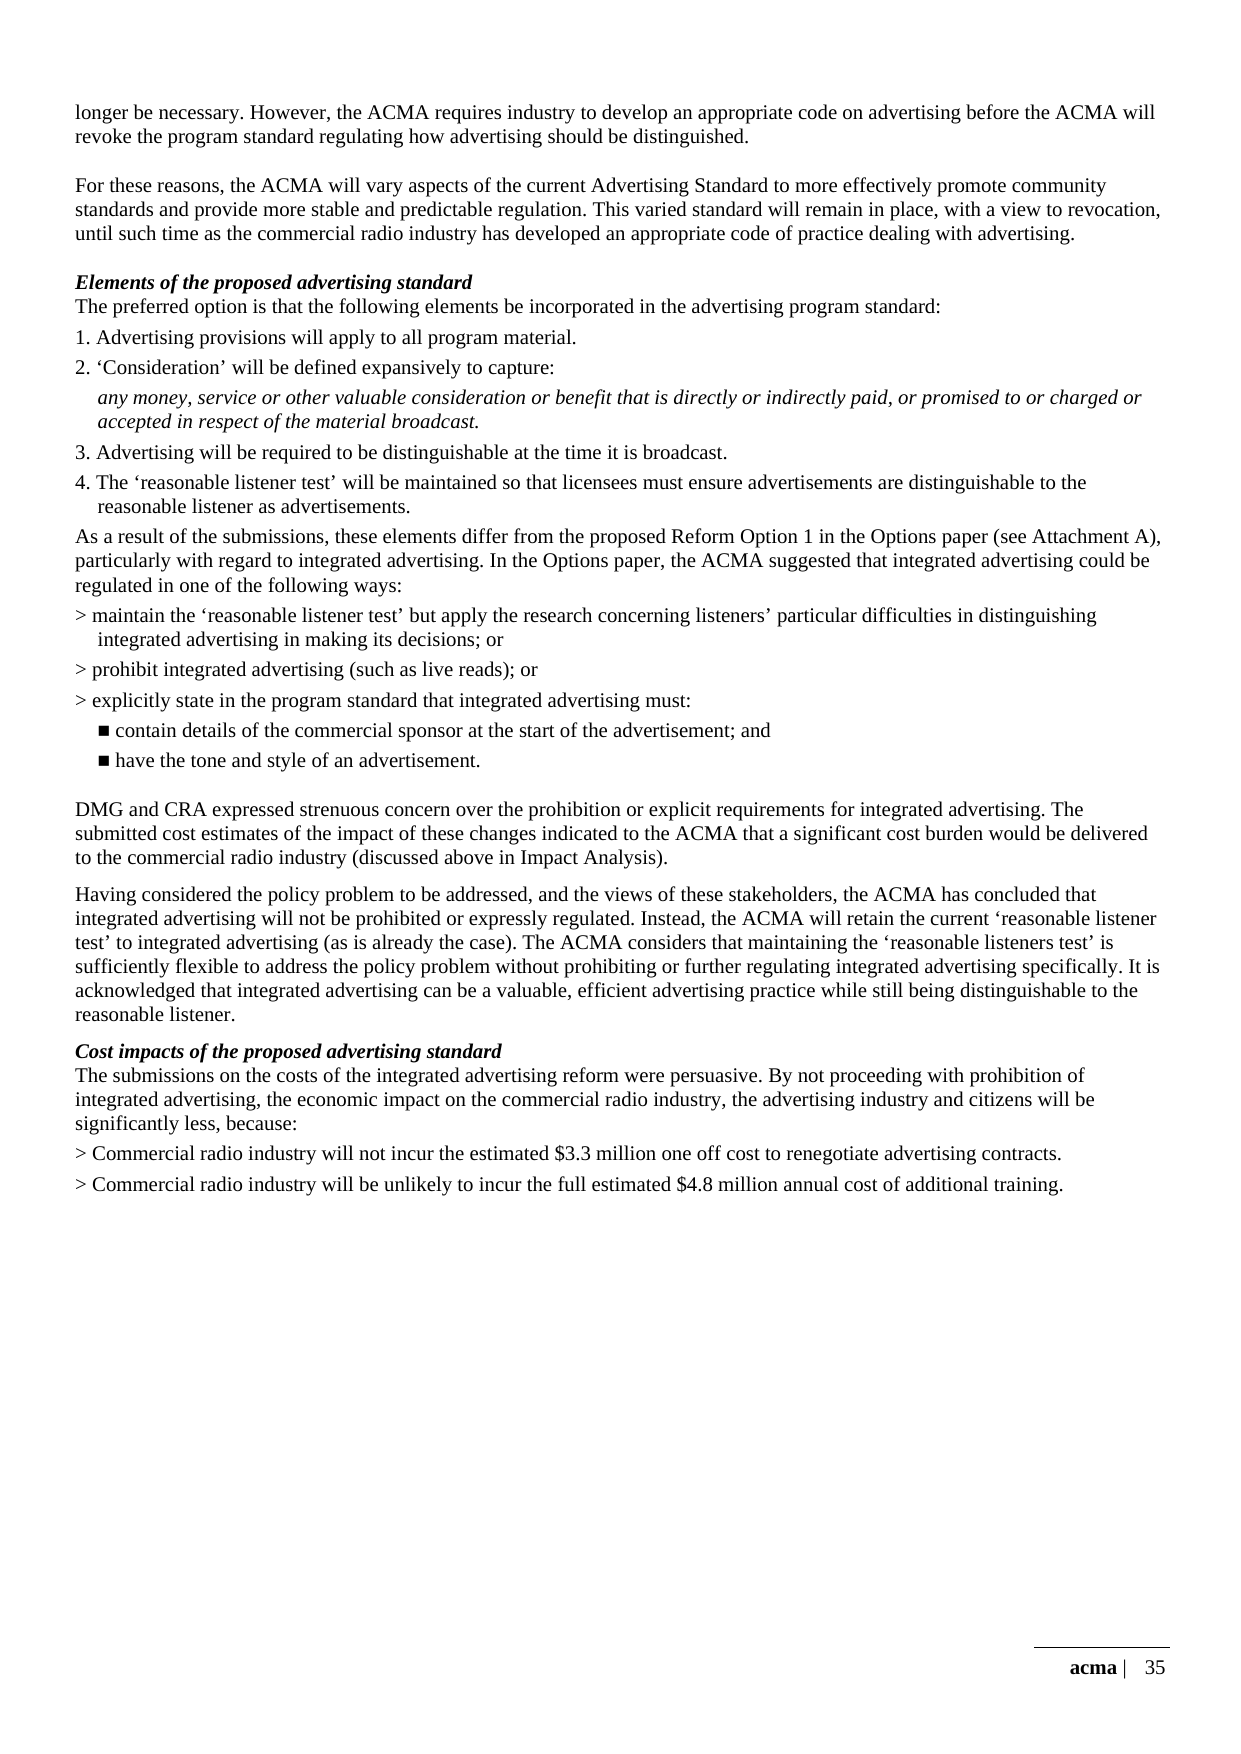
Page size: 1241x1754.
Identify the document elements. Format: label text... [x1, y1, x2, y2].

text any money, service or other valuable consideration or benefit that is directly or indirectly paid, or promised to or charged or accepted in respect of the material broadcast. [97, 385, 1165, 433]
text > Commercial radio industry will not incur the estimated $3.3 million one off cost to renegotiate advertising contracts. [75, 1141, 1165, 1165]
text 4. The ‘reasonable listener test’ will be maintained so that licensees must ensure advertisements are distinguishable to the reasonable listener as advertisements. [75, 470, 1165, 518]
text > Commercial radio industry will be unlikely to incur the full estimated $4.8 million annual cost of additional training. [75, 1172, 1165, 1196]
text Cost impacts of the proposed advertising standard [75, 1039, 1165, 1063]
text DMG and CRA expressed strenuous concern over the prohibition or explicit requirements for integrated advertising. The submitted cost estimates of the impact of these changes indicated to the ACMA that a significant cost burden would be delivered to the commercial radio industry (discussed above in Impact Analysis). [75, 797, 1165, 869]
text Having considered the policy problem to be addressed, and the views of these stakeholders, the ACMA has concluded that integrated advertising will not be prohibited or expressly regulated. Instead, the ACMA will retain the current ‘reasonable listener test’ to integrated advertising (as is already the case). The ACMA considers that maintaining the ‘reasonable listeners test’ is sufficiently flexible to address the policy problem without prohibiting or further regulating integrated advertising specifically. It is acknowledged that integrated advertising can be a valuable, efficient advertising practice while still being distinguishable to the reasonable listener. [75, 882, 1165, 1026]
text ■ have the tone and style of an advertisement. [97, 748, 1165, 772]
text As a result of the submissions, these elements differ from the proposed Reform Option 1 in the Options paper (see Attachment A), particularly with regard to integrated advertising. In the Options paper, the ACMA suggested that integrated advertising could be regulated in one of the following ways: [75, 524, 1165, 597]
text > maintain the ‘reasonable listener test’ but apply the research concerning listeners’ particular difficulties in distinguishing integrated advertising in making its decisions; or [75, 603, 1165, 651]
text Elements of the proposed advertising standard [75, 270, 1165, 294]
text 1. Advertising provisions will apply to all program material. [75, 325, 1165, 349]
text ■ contain details of the commercial sponsor at the start of the advertisement; and [97, 718, 1165, 742]
text The preferred option is that the following elements be incorporated in the advertising program standard: [75, 294, 1165, 318]
text longer be necessary. However, the ACMA requires industry to develop an appropriate code on advertising before the ACMA will revoke the program standard regulating how advertising should be distinguished. [75, 100, 1165, 148]
text For these reasons, the ACMA will vary aspects of the current Advertising Standard to more effectively promote community standards and provide more stable and predictable regulation. This varied standard will remain in place, with a view to revocation, until such time as the commercial radio industry has developed an appropriate code of practice dealing with advertising. [75, 173, 1165, 245]
text The submissions on the costs of the integrated advertising reform were persuasive. By not proceeding with prohibition of integrated advertising, the economic impact on the commercial radio industry, the advertising industry and citizens will be significantly less, because: [75, 1063, 1165, 1135]
text > prohibit integrated advertising (such as live reads); or [75, 657, 1165, 681]
text 2. ‘Consideration’ will be defined expansively to capture: [75, 355, 1165, 379]
text 3. Advertising will be required to be distinguishable at the time it is broadcast. [75, 440, 1165, 464]
text > explicitly state in the program standard that integrated advertising must: [75, 687, 1165, 712]
